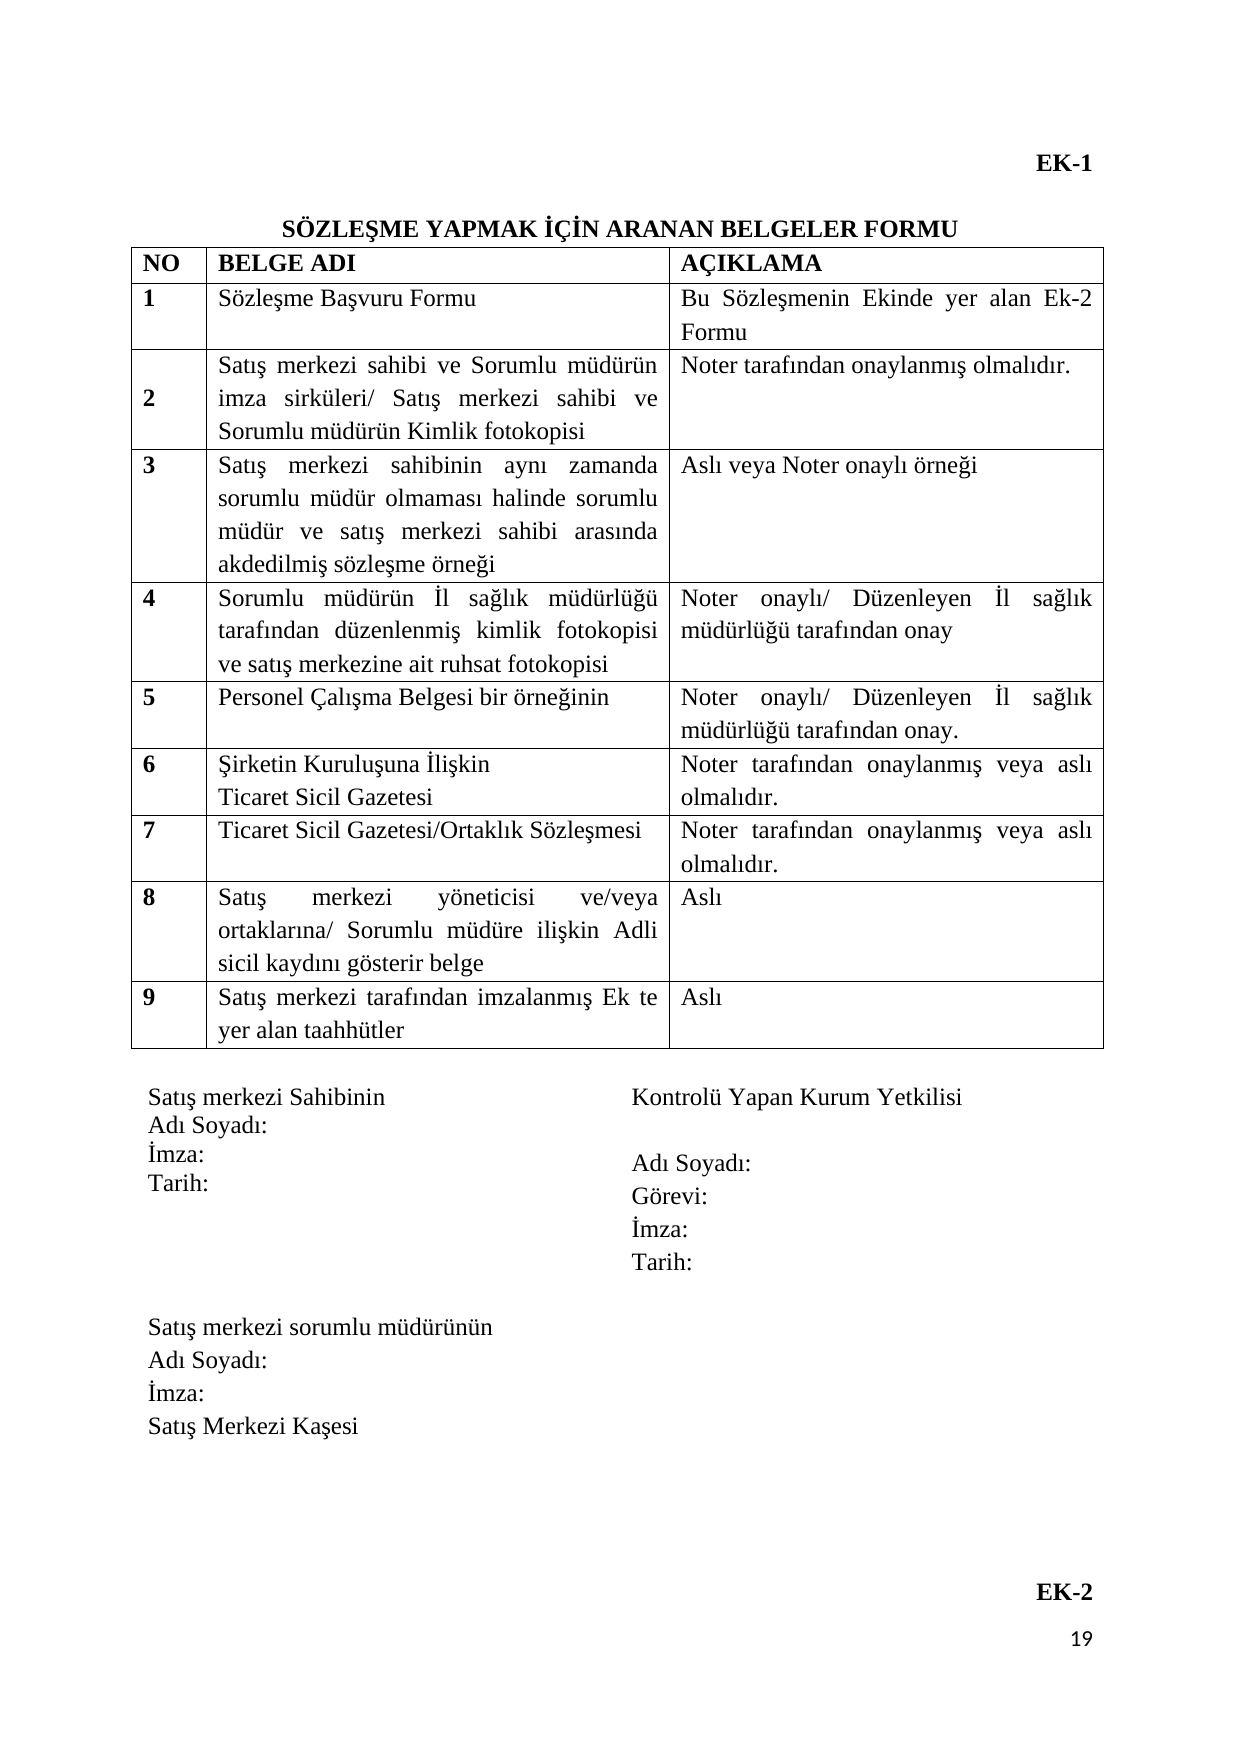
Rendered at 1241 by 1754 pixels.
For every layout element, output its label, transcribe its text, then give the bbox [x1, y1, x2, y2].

table_cell Personel Çalışma Belgesi bir örneğinin [207, 682, 669, 748]
table_cell Satış merkezi sahibinin aynı zamanda sorumlu müdür olmaması halinde sorumlu müdür ve satış merkezi sahibi arasında akdedilmiş sözleşme örneği [207, 450, 669, 582]
table_cell 1 [132, 284, 206, 349]
table_cell Noter tarafından onaylanmış veya aslı olmalıdır. [670, 816, 1103, 881]
table_cell Ticaret Sicil Gazetesi/Ortaklık Sözleşmesi [207, 816, 669, 881]
table_cell Aslı [670, 882, 1103, 981]
table_cell Noter onaylı/ Düzenleyen İl sağlık müdürlüğü tarafından onay [670, 583, 1103, 681]
table_cell Bu Sözleşmenin Ekinde yer alan Ek-2 Formu [670, 284, 1103, 349]
table_cell 6 [132, 749, 206, 814]
table_cell Satış merkezi tarafından imzalanmış Ek te yer alan taahhütler [207, 982, 669, 1048]
table_cell Şirketin Kuruluşuna İlişkin Ticaret Sicil Gazetesi [207, 749, 669, 814]
text Satış Merkezi Kaşesi [148, 1411, 1093, 1440]
table_header AÇIKLAMA [670, 248, 1103, 282]
table_cell Sorumlu müdürün İl sağlık müdürlüğü tarafından düzenlenmiş kimlik fotokopisi ve satış merkezine ait ruhsat fotokopisi [207, 583, 669, 681]
text EK-1 [148, 148, 1093, 176]
table_cell 5 [132, 682, 206, 748]
table_header BELGE ADI [207, 248, 669, 282]
table_cell Noter onaylı/ Düzenleyen İl sağlık müdürlüğü tarafından onay. [670, 682, 1103, 748]
table_cell Aslı veya Noter onaylı örneği [670, 450, 1103, 582]
text SÖZLEŞME YAPMAK İÇİN ARANAN BELGELER FORMU [148, 214, 1093, 242]
table_cell 8 [132, 882, 206, 981]
table_header Satış merkezi Sahibinin Adı Soyadı: İmza: Tarih: [136, 1082, 620, 1279]
table_cell 7 [132, 816, 206, 881]
table_cell 3 [132, 450, 206, 582]
table_cell Aslı [670, 982, 1103, 1048]
table_cell Sözleşme Başvuru Formu [207, 284, 669, 349]
text EK-2 [148, 1577, 1093, 1605]
text İmza: [148, 1378, 1093, 1407]
table_header Kontrolü Yapan Kurum Yetkilisi Yetkilisi Personelin Adı Soyadı: Görevi: İmza: Tarih: [620, 1082, 1104, 1279]
text Adı Soyadı: [148, 1345, 1093, 1374]
table_cell 4 [132, 583, 206, 681]
text Satış merkezi sorumlu müdürünün [148, 1312, 1093, 1341]
table_header NO [132, 248, 206, 282]
table_cell Satış merkezi sahibi ve Sorumlu müdürün imza sirküleri/ Satış merkezi sahibi ve Sorumlu müdürün Kimlik fotokopisi [207, 350, 669, 449]
table_cell 9 [132, 982, 206, 1048]
table_cell Satış merkezi yöneticisi ve/veya ortaklarına/ Sorumlu müdüre ilişkin Adli sicil kaydını gösterir belge [207, 882, 669, 981]
table_cell Noter tarafından onaylanmış veya aslı olmalıdır. [670, 749, 1103, 814]
table_cell 2 [132, 350, 206, 449]
table_cell Noter tarafından onaylanmış olmalıdır. [670, 350, 1103, 449]
